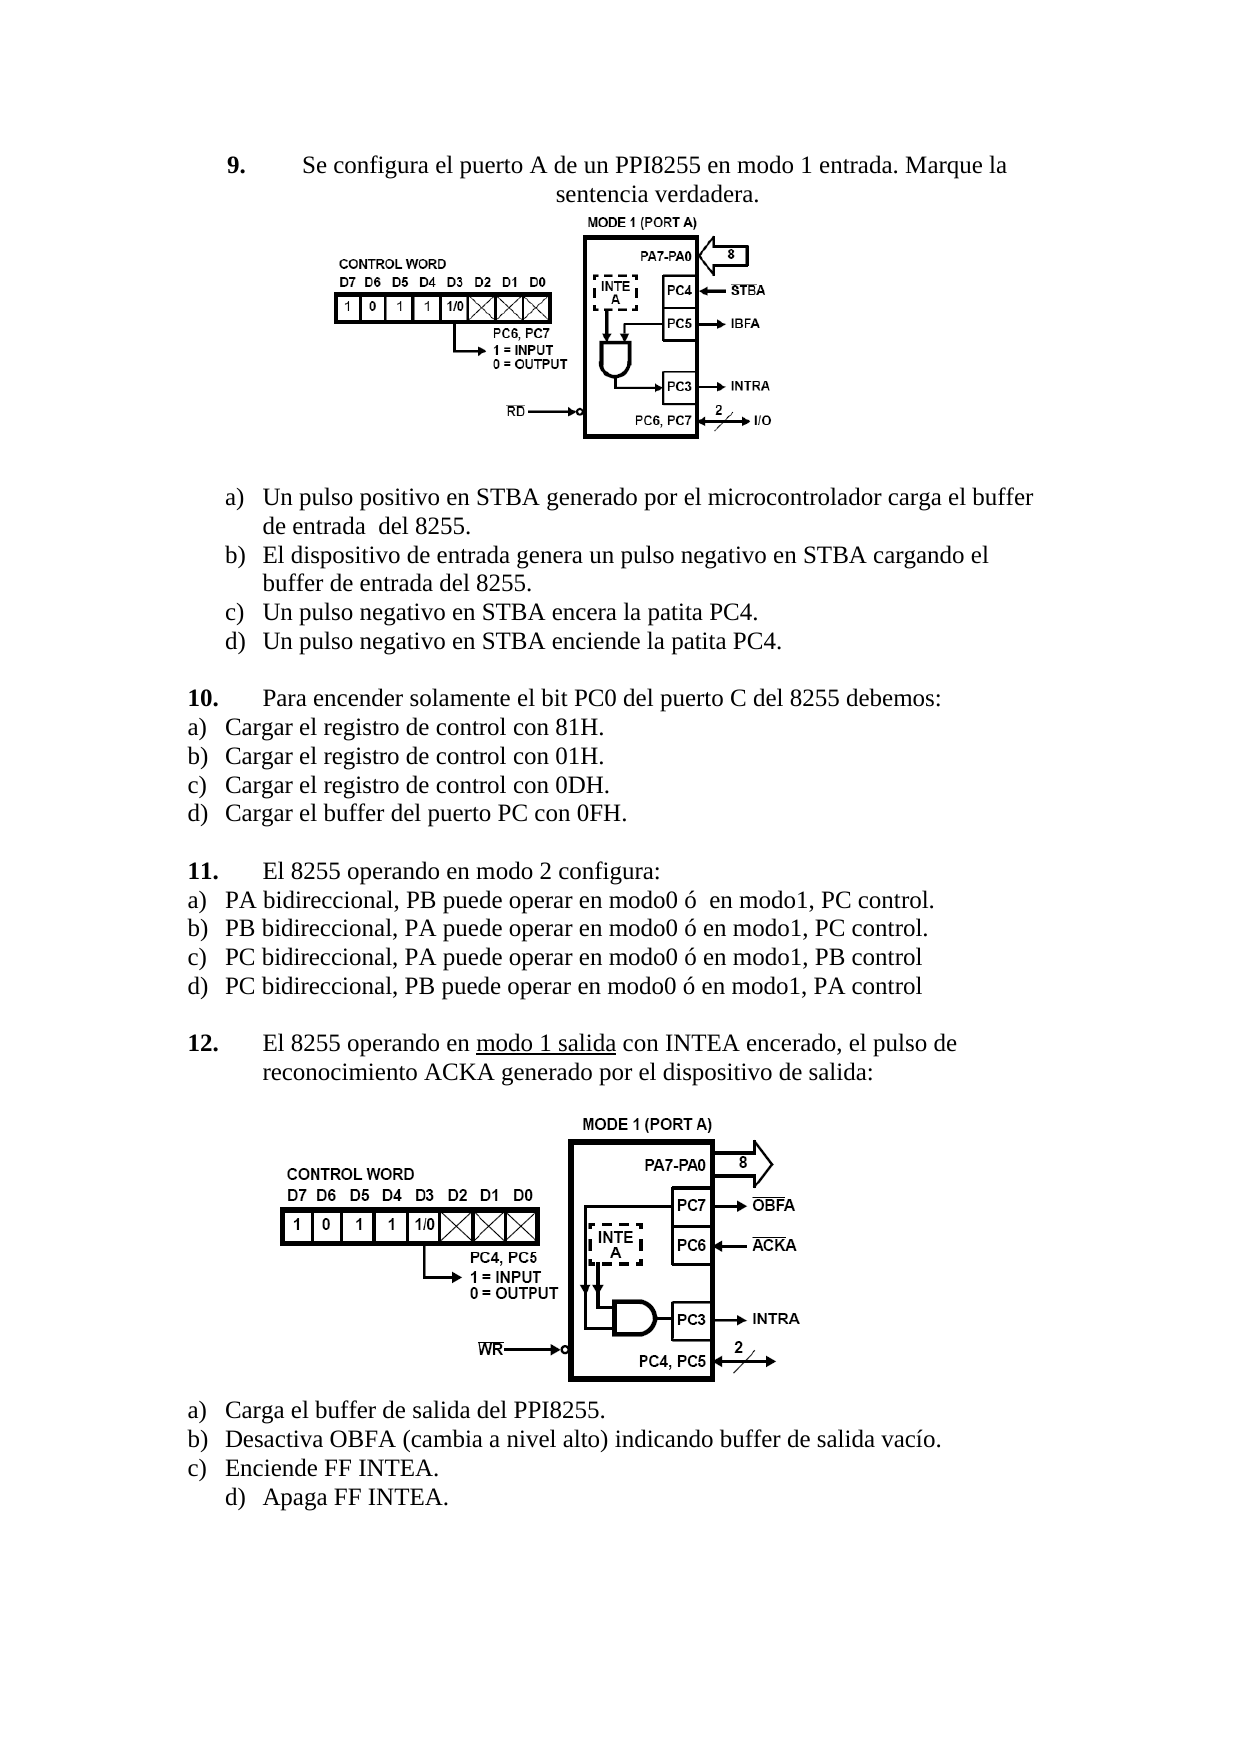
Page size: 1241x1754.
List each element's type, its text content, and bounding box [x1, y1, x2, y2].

list Enciende FF INTEA. [187, 1453, 1053, 1482]
list Cargar el registro de control con 81H. [187, 712, 1053, 741]
list PB bidireccional, PA puede operar en modo0 ó en modo1, PC control. [187, 913, 1053, 942]
list Cargar el registro de control con 01H. [187, 741, 1053, 770]
picture [262, 1114, 807, 1391]
list Desactiva OBFA (cambia a nivel alto) indicando buffer de salida vacío. [187, 1424, 1053, 1453]
list Cargar el buffer del puerto PC con 0FH. [187, 798, 1053, 827]
text 10. Para encender solamente el bit PC0 del puerto C del 8255 debemos: [187, 683, 1053, 712]
picture [320, 207, 783, 449]
list PC bidireccional, PA puede operar en modo0 ó en modo1, PB control [187, 942, 1053, 971]
list Carga el buffer de salida del PPI8255. [187, 1396, 1053, 1424]
text a) Un pulso positivo en STBA generado por el microcontrolador carga el buffer de entrada del 8255. b) El dispositivo de entrada genera un pulso negativo en STBA cargando el buffer de entrada del 8255. c) Un pulso negativo en STBA encera la patita PC4. d) Un pulso negativo en STBA enciende la patita PC4. [225, 482, 1053, 683]
text 11. El 8255 operando en modo 2 configura: [187, 856, 1053, 885]
text d) Apaga FF INTEA. [187, 1482, 1053, 1539]
list PC bidireccional, PB puede operar en modo0 ó en modo1, PA control [187, 971, 1053, 1000]
list Cargar el registro de control con 0DH. [187, 770, 1053, 798]
list PA bidireccional, PB puede operar en modo0 ó en modo1, PC control. [187, 885, 1053, 913]
